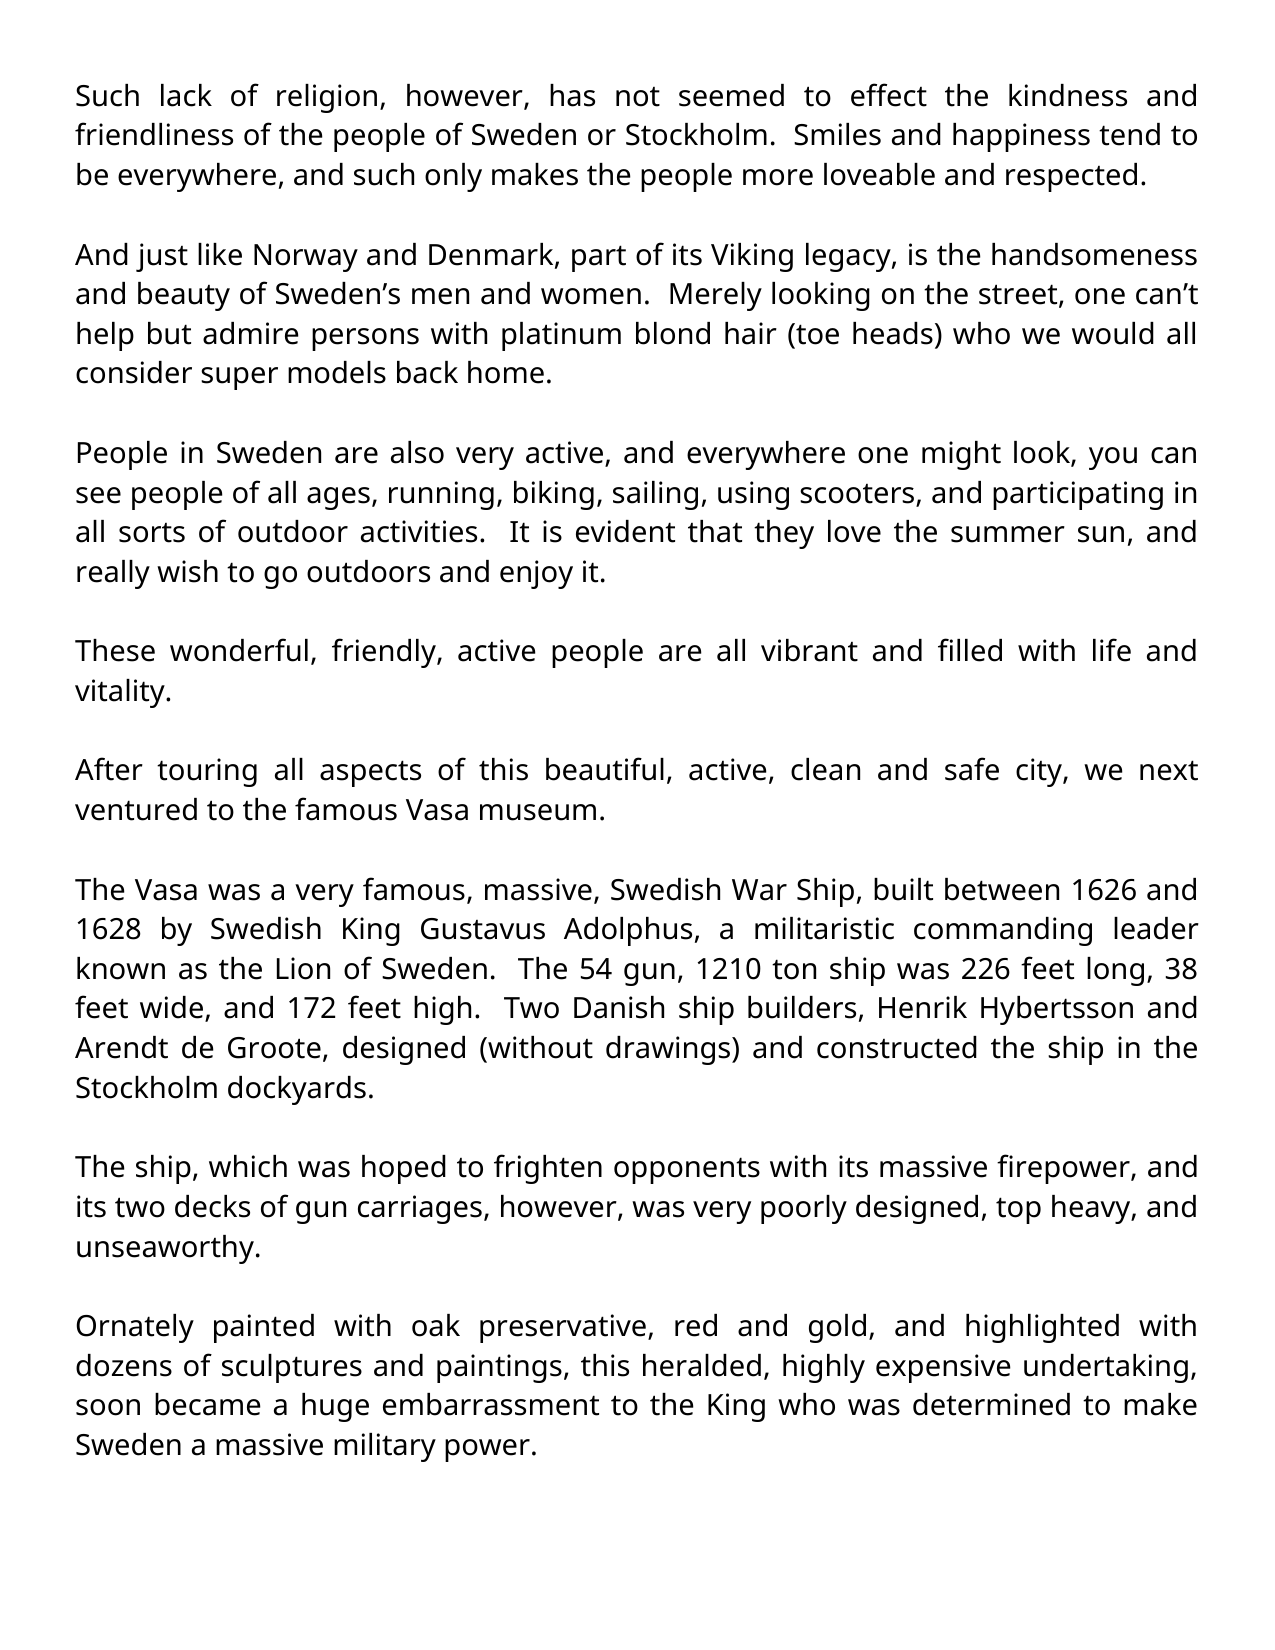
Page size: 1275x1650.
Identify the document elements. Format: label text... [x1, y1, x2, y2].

text And just like Norway and Denmark, part of its Viking legacy, is the handsomeness and beauty of Sweden’s men and women. Merely looking on the street, one can’t help but admire persons with platinum blond hair (toe heads) who we would all consider super models back home. [75, 234, 1200, 392]
text Ornately painted with oak preservative, red and gold, and highlighted with dozens of sculptures and paintings, this heralded, highly expensive undertaking, soon became a huge embarrassment to the King who was determined to make Sweden a massive military power. [75, 1305, 1200, 1464]
text Such lack of religion, however, has not seemed to effect the kindness and friendliness of the people of Sweden or Stockholm. Smiles and happiness tend to be everywhere, and such only makes the people more loveable and respected. [75, 75, 1200, 194]
text The ship, which was hoped to frighten opponents with its massive firepower, and its two decks of gun carriages, however, was very poorly designed, top heavy, and unseaworthy. [75, 1147, 1200, 1266]
text People in Sweden are also very active, and everywhere one might look, you can see people of all ages, running, biking, sailing, using scooters, and participating in all sorts of outdoor activities. It is evident that they love the summer sun, and really wish to go outdoors and enjoy it. [75, 432, 1200, 591]
text After touring all aspects of this beautiful, active, clean and safe city, we next ventured to the famous Vasa museum. [75, 750, 1200, 829]
text The Vasa was a very famous, massive, Swedish War Ship, built between 1626 and 1628 by Swedish King Gustavus Adolphus, a militaristic commanding leader known as the Lion of Sweden. The 54 gun, 1210 ton ship was 226 feet long, 38 feet wide, and 172 feet high. Two Danish ship builders, Henrik Hybertsson and Arendt de Groote, designed (without drawings) and constructed the ship in the Stockholm dockyards. [75, 869, 1200, 1107]
text These wonderful, friendly, active people are all vibrant and filled with life and vitality. [75, 631, 1200, 710]
